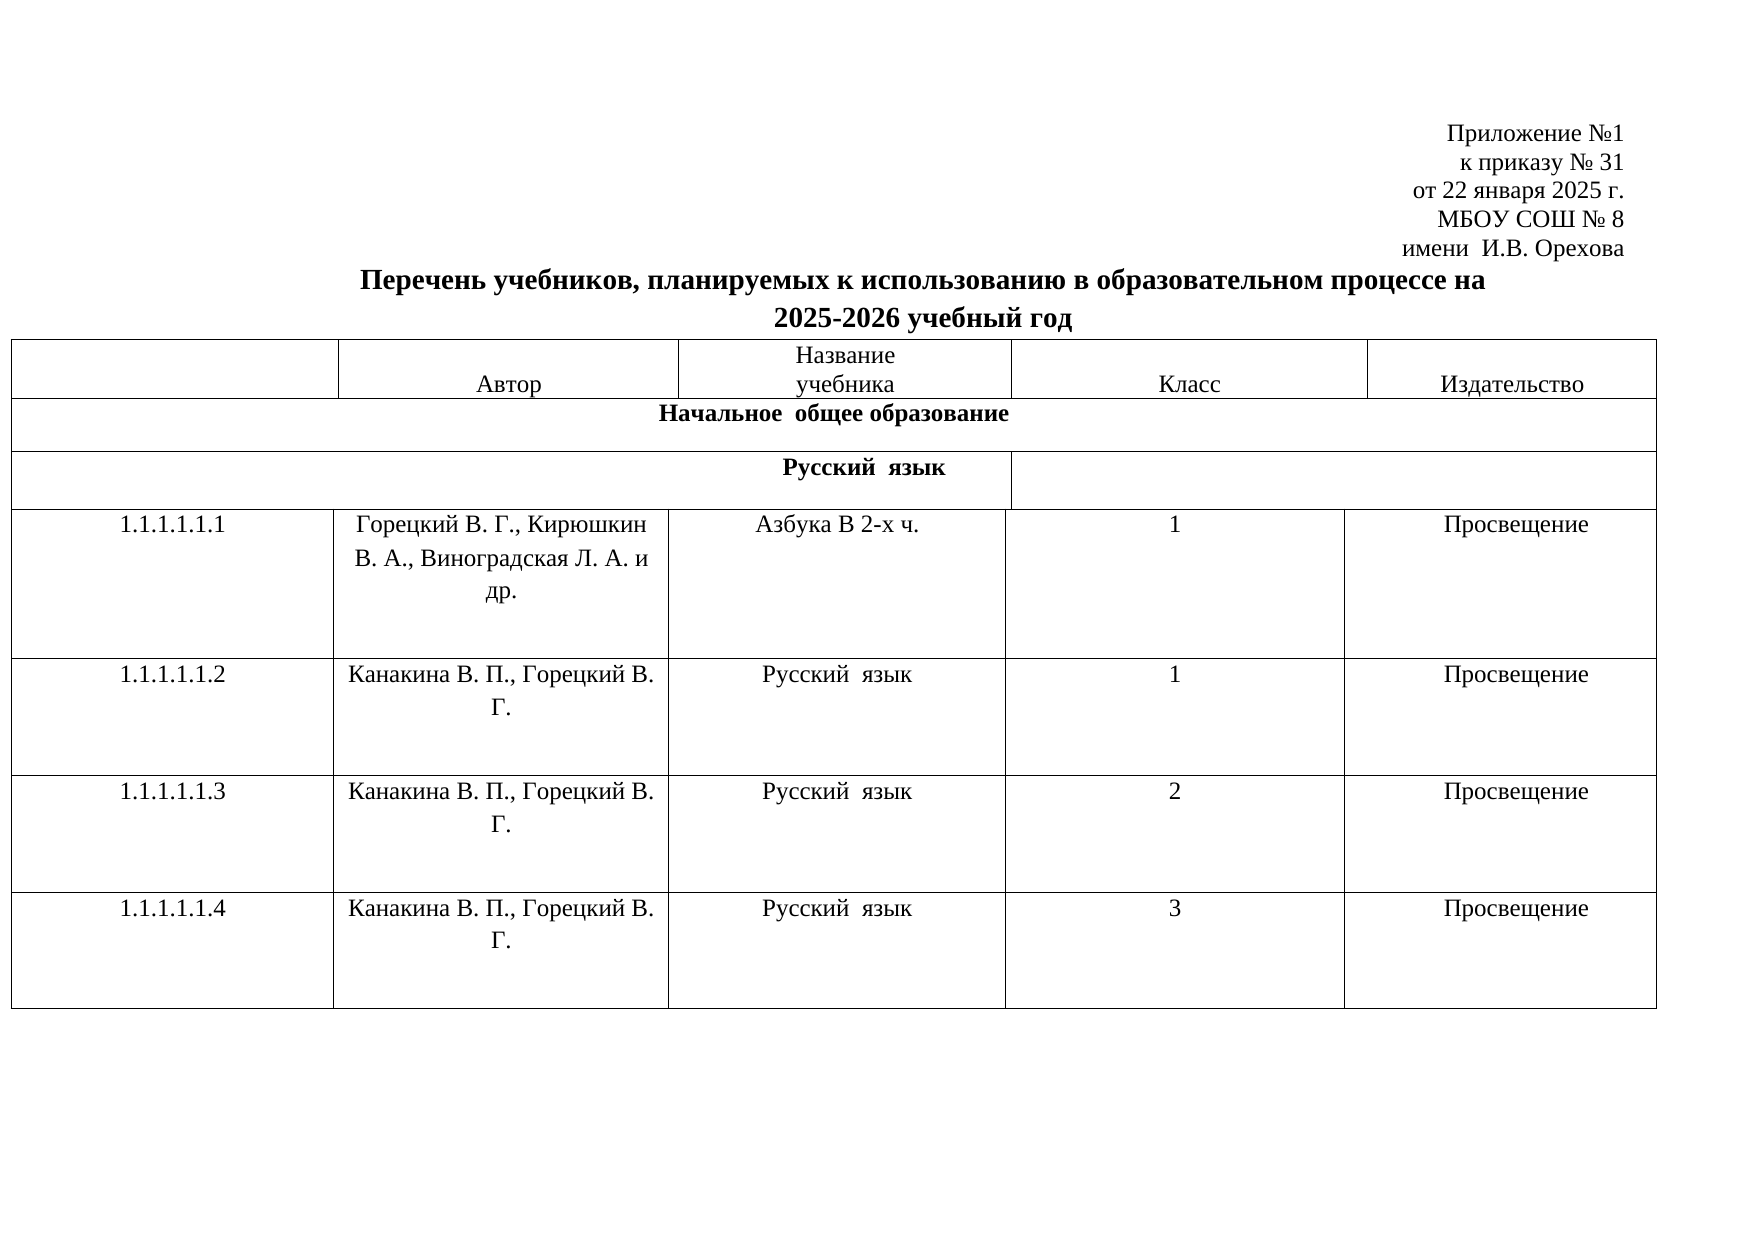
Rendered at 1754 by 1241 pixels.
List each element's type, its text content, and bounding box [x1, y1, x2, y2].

table_header Автор [339, 340, 678, 397]
table_cell 1.1.1.1.1.2 [12, 659, 333, 775]
table_cell Русский язык [12, 452, 1011, 508]
table_cell Канакина В. П., Горецкий В. Г. [334, 776, 668, 892]
table_cell Просвещение [1345, 510, 1656, 658]
table_header Издательство [1368, 340, 1656, 397]
table_cell 1.1.1.1.1.1 [12, 510, 333, 658]
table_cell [334, 893, 668, 1008]
table_header [12, 340, 338, 397]
table_header Класс [1012, 340, 1367, 397]
table_cell 3 [1006, 893, 1344, 1008]
table_cell 1.1.1.1.1.4 [12, 893, 333, 1008]
text 2025-2026 учебный год [222, 300, 1624, 334]
table_cell Начальное общее образование [12, 399, 1656, 451]
table_cell 2 [1006, 776, 1344, 892]
table_cell [1012, 452, 1656, 508]
text МБОУ СОШ № 8 [222, 204, 1624, 233]
table_cell Просвещение [1345, 893, 1656, 1008]
table_cell 1.1.1.1.1.3 [12, 776, 333, 892]
table_cell Горецкий В. Г., Кирюшкин В. А., Виноградская Л. А. и др. [334, 510, 668, 658]
text к приказу № 31 [222, 147, 1624, 176]
table_cell 1 [1006, 510, 1344, 658]
table_cell Русский язык [669, 776, 1005, 892]
table_cell Русский язык [669, 893, 1005, 1008]
text Перечень учебников, планируемых к использованию в образовательном процессе на [222, 262, 1624, 295]
table_cell Просвещение [1345, 776, 1656, 892]
text имени И.В. Орехова [222, 233, 1624, 262]
table_cell Канакина В. П., Горецкий В. Г. [334, 659, 668, 775]
table_header Название учебника [679, 340, 1011, 397]
table_cell Азбука В 2-х ч. [669, 510, 1005, 658]
table_cell Просвещение [1345, 659, 1656, 775]
table_cell Русский язык [669, 659, 1005, 775]
table_cell 1 [1006, 659, 1344, 775]
text от 22 января 2025 г. [222, 176, 1624, 204]
text Приложение №1 [222, 118, 1624, 147]
